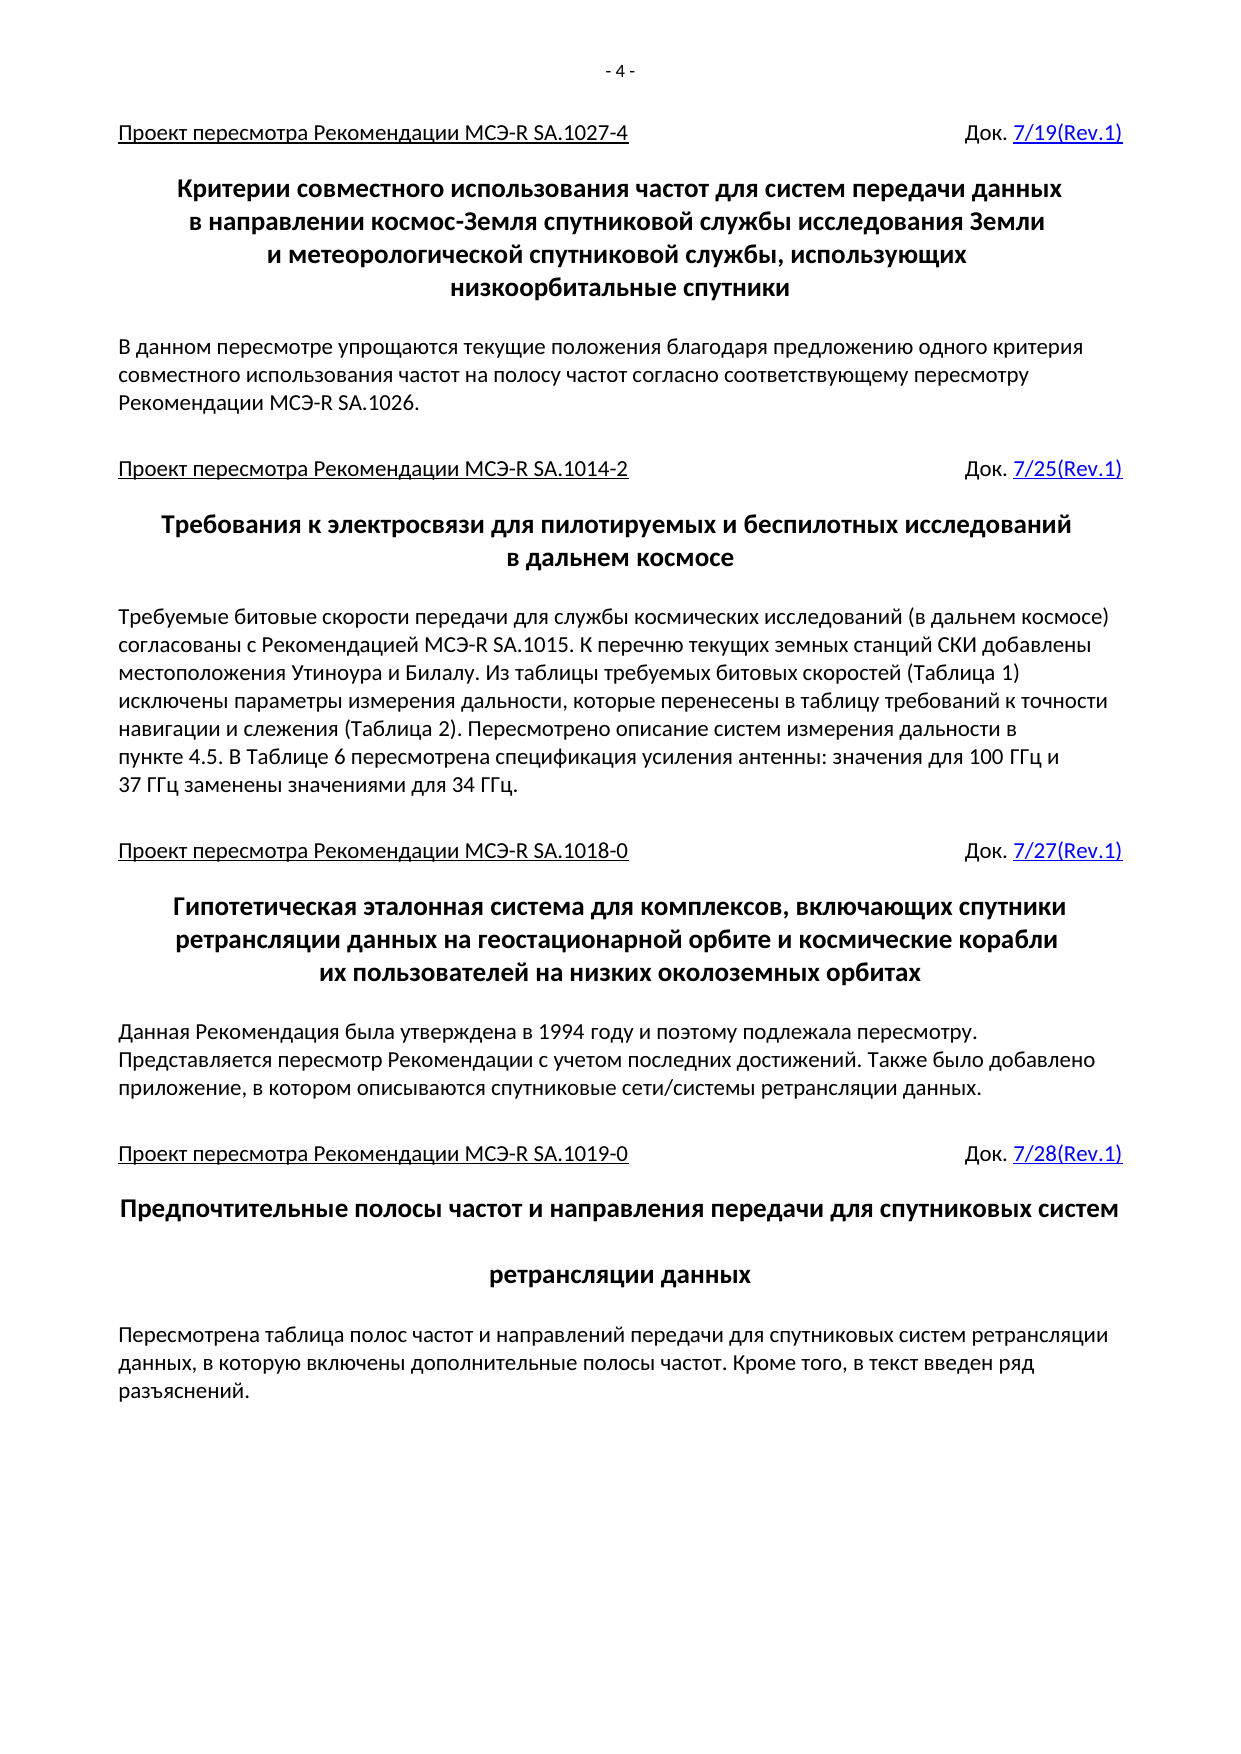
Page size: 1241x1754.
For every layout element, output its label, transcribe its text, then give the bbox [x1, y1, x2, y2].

title Требуемые битовые скорости передачи для службы космических исследований (в дальнем космосе) согласованы с Рекомендацией МСЭ-R SA.1015. К перечню текущих земных станций СКИ добавлены местоположения Утиноура и Билалу. Из таблицы требуемых битовых скоростей (Таблица 1) исключены параметры измерения дальности, которые перенесены в таблицу требований к точности навигации и слежения (Таблица 2). Пересмотрено описание систем измерения дальности в пункте 4.5. В Таблице 6 пересмотрена спецификация усиления антенны: значения для 100 ГГц и 37 ГГц заменены значениями для 34 ГГц. [118, 602, 1122, 798]
title Критерии совместного использования частот для систем передачи данных в направлении космос-Земля спутниковой службы исследования Земли и метеорологической спутниковой службы, использующих низкоорбитальные спутники [118, 171, 1122, 303]
title Пересмотрена таблица полос частот и направлений передачи для спутниковых систем ретрансляции данных, в которую включены дополнительные полосы частот. Кроме того, в текст введен ряд разъяснений. [118, 1320, 1122, 1404]
text Проект пересмотра Рекомендации МСЭ-R SA.1018-0 Док. 7/27(Rev.1) [118, 836, 1122, 864]
text Проект пересмотра Рекомендации МСЭ-R SA.1019-0 Док. 7/28(Rev.1) [118, 1139, 1122, 1167]
title Требования к электросвязи для пилотируемых и беспилотных исследований в дальнем космосе [118, 507, 1122, 573]
text Проект пересмотра Рекомендации МСЭ-R SA.1014-2 Док. 7/25(Rev.1) [118, 454, 1122, 482]
text Проект пересмотра Рекомендации МСЭ-R SA.1027-4 Док. 7/19(Rev.1) [118, 118, 1122, 146]
title Гипотетическая эталонная система для комплексов, включающих спутники ретрансляции данных на геостационарной орбите и космические корабли их пользователей на низких околоземных орбитах [118, 889, 1122, 988]
title В данном пересмотре упрощаются текущие положения благодаря предложению одного критерия совместного использования частот на полосу частот согласно соответствующему пересмотру Рекомендации МСЭ-R SA.1026. [118, 332, 1122, 416]
title Данная Рекомендация была утверждена в 1994 году и поэтому подлежала пересмотру. Представляется пересмотр Рекомендации с учетом последних достижений. Также было добавлено приложение, в котором описываются спутниковые сети/системы ретрансляции данных. [118, 1017, 1122, 1101]
title Предпочтительные полосы частот и направления передачи для спутниковых систем ретрансляции данных [118, 1192, 1122, 1291]
